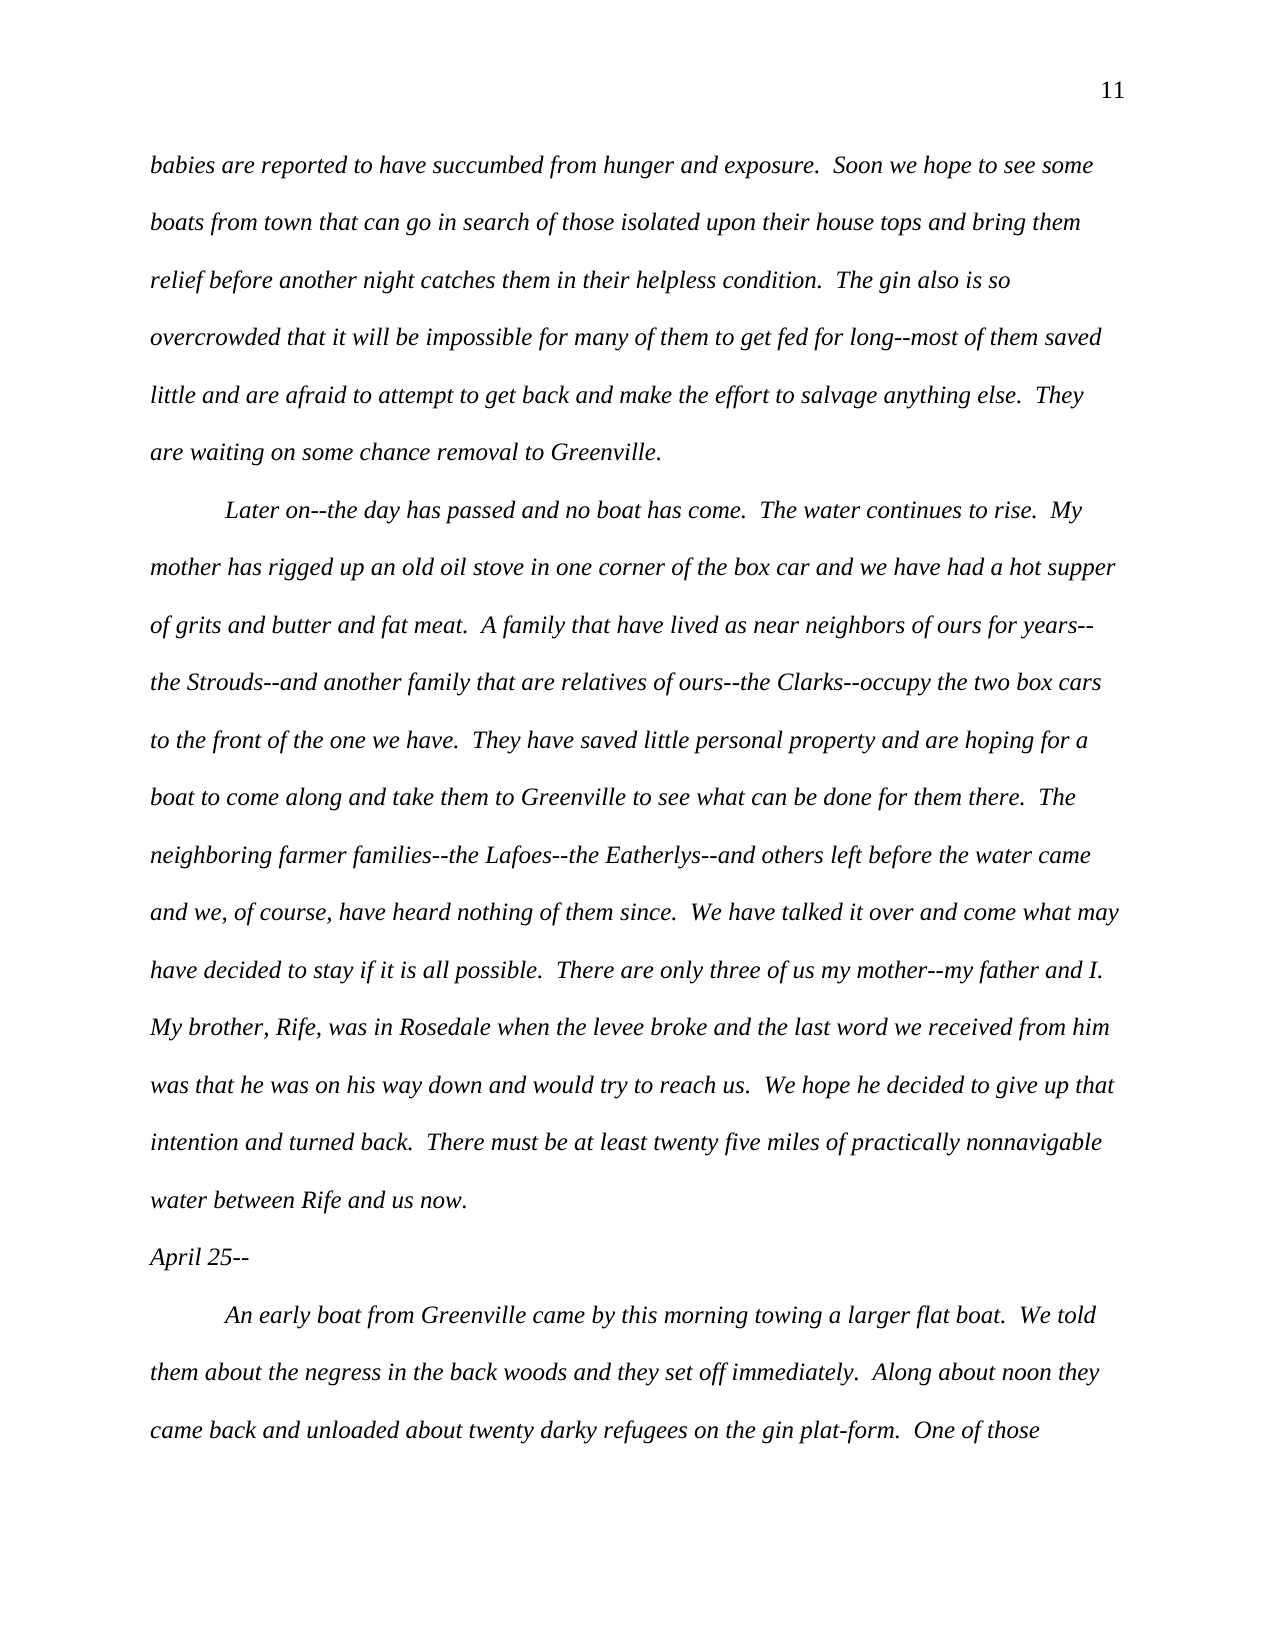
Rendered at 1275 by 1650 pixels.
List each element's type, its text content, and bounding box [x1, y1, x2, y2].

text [150, 150, 1125, 466]
text Later on--the day has passed and no boat has come. The water continues to rise. My mother has rigged up an old oil stove in one corner of the box car and we have had a hot supper of grits and butter and fat meat. A family that have lived as near neighbors of ours for years--the Strouds--and another family that are relatives of ours--the Clarks--occupy the two box cars to the front of the one we have. They have saved little personal property and are hoping for a boat to come along and take them to Greenville to see what can be done for them there. The neighboring farmer families--the Lafoes--the Eatherlys--and others left before the water came and we, of course, have heard nothing of them since. We have talked it over and come what may have decided to stay if it is all possible. There are only three of us my mother--my father and I. My brother, Rife, was in Rosedale when the levee broke and the last word we received from him was that he was on his way down and would try to reach us. We hope he decided to give up that intention and turned back. There must be at least twenty five miles of practically nonnavigable water between Rife and us now. [150, 495, 1125, 1214]
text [150, 1300, 1125, 1444]
text April 25-- [150, 1242, 1125, 1271]
